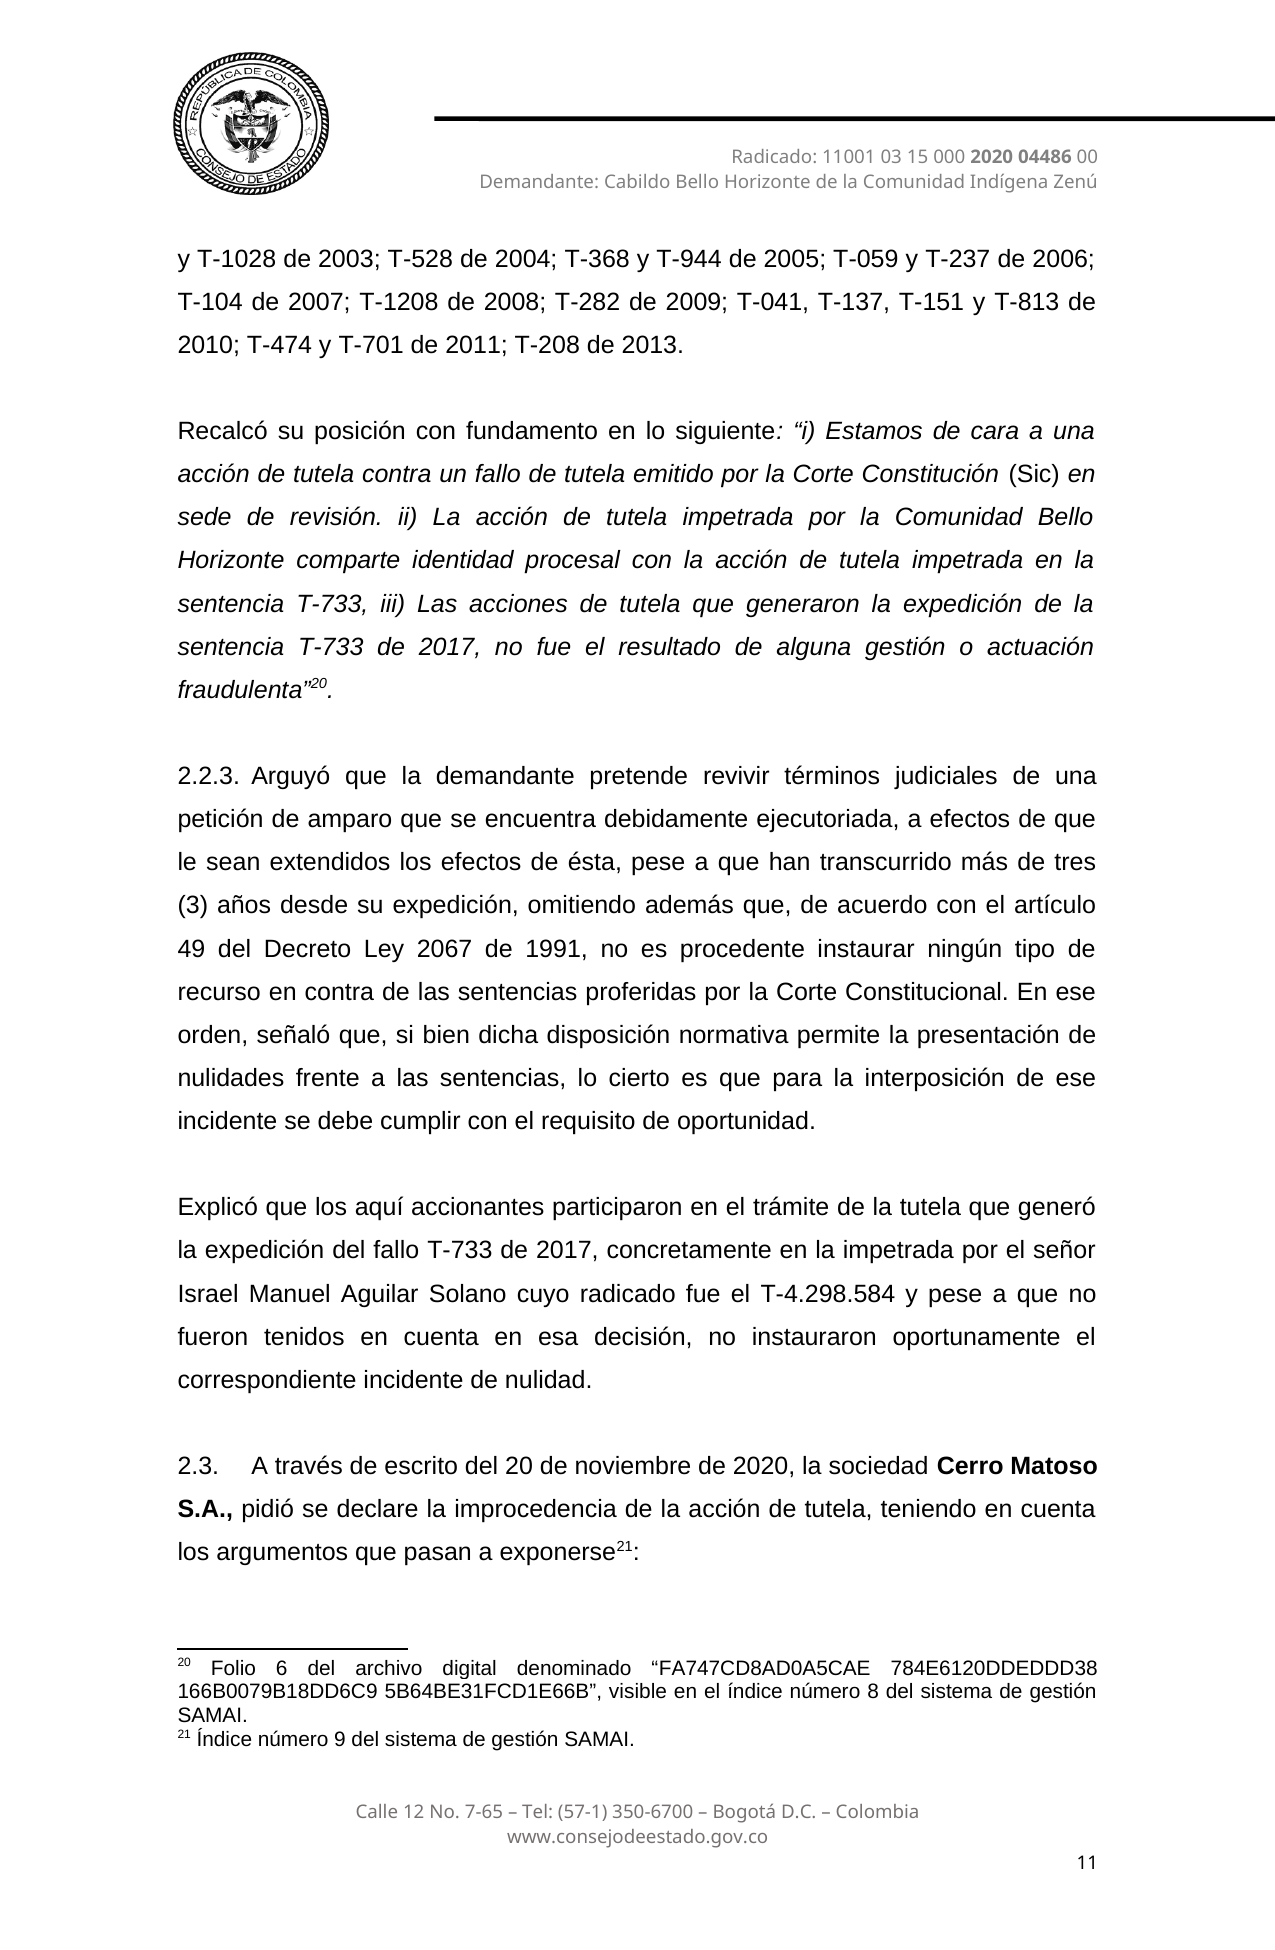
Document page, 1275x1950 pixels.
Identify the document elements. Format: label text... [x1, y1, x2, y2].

list A través de escrito del 20 de noviembre de 2020, la sociedad Cerro Matoso S.A., pidió se declare la improcedencia de la acción de tutela, teniendo en cuenta los argumentos que pasan a exponerse: [177, 1451, 1098, 1566]
list Arguyó que la demandante pretende revivir términos judiciales de una petición de amparo que se encuentra debidamente ejecutoriada, a efectos de que le sean extendidos los efectos de ésta, pese a que han transcurrido más de tres (3) años desde su expedición, omitiendo además que, de acuerdo con el artículo 49 del Decreto Ley 2067 de 1991, no es procedente instaurar ningún tipo de recurso en contra de las sentencias proferidas por la Corte Constitucional. En ese orden, señaló que, si bien dicha disposición normativa permite la presentación de nulidades frente a las sentencias, lo cierto es que para la interposición de ese incidente se debe cumplir con el requisito de oportunidad. [177, 761, 1098, 1135]
text Explicó que los aquí accionantes participaron en el trámite de la tutela que generó la expedición del fallo T-733 de 2017, concretamente en la impetrada por el señor Israel Manuel Aguilar Solano cuyo radicado fue el T-4.298.584 y pese a que no fueron tenidos en cuenta en esa decisión, no instauraron oportunamente el correspondiente incidente de nulidad. [177, 1192, 1098, 1394]
picture [154, 43, 345, 205]
text Recalcó su posición con fundamento en lo siguiente: “i) Estamos de cara a una acción de tutela contra un fallo de tutela emitido por la Corte Constitución (Sic) en sede de revisión. ii) La acción de tutela impetrada por la Comunidad Bello Horizonte comparte identidad procesal con la acción de tutela impetrada en la sentencia T-733, iii) Las acciones de tutela que generaron la expedición de la sentencia T-733 de 2017, no fue el resultado de alguna gestión o actuación fraudulenta”. [177, 416, 1098, 704]
